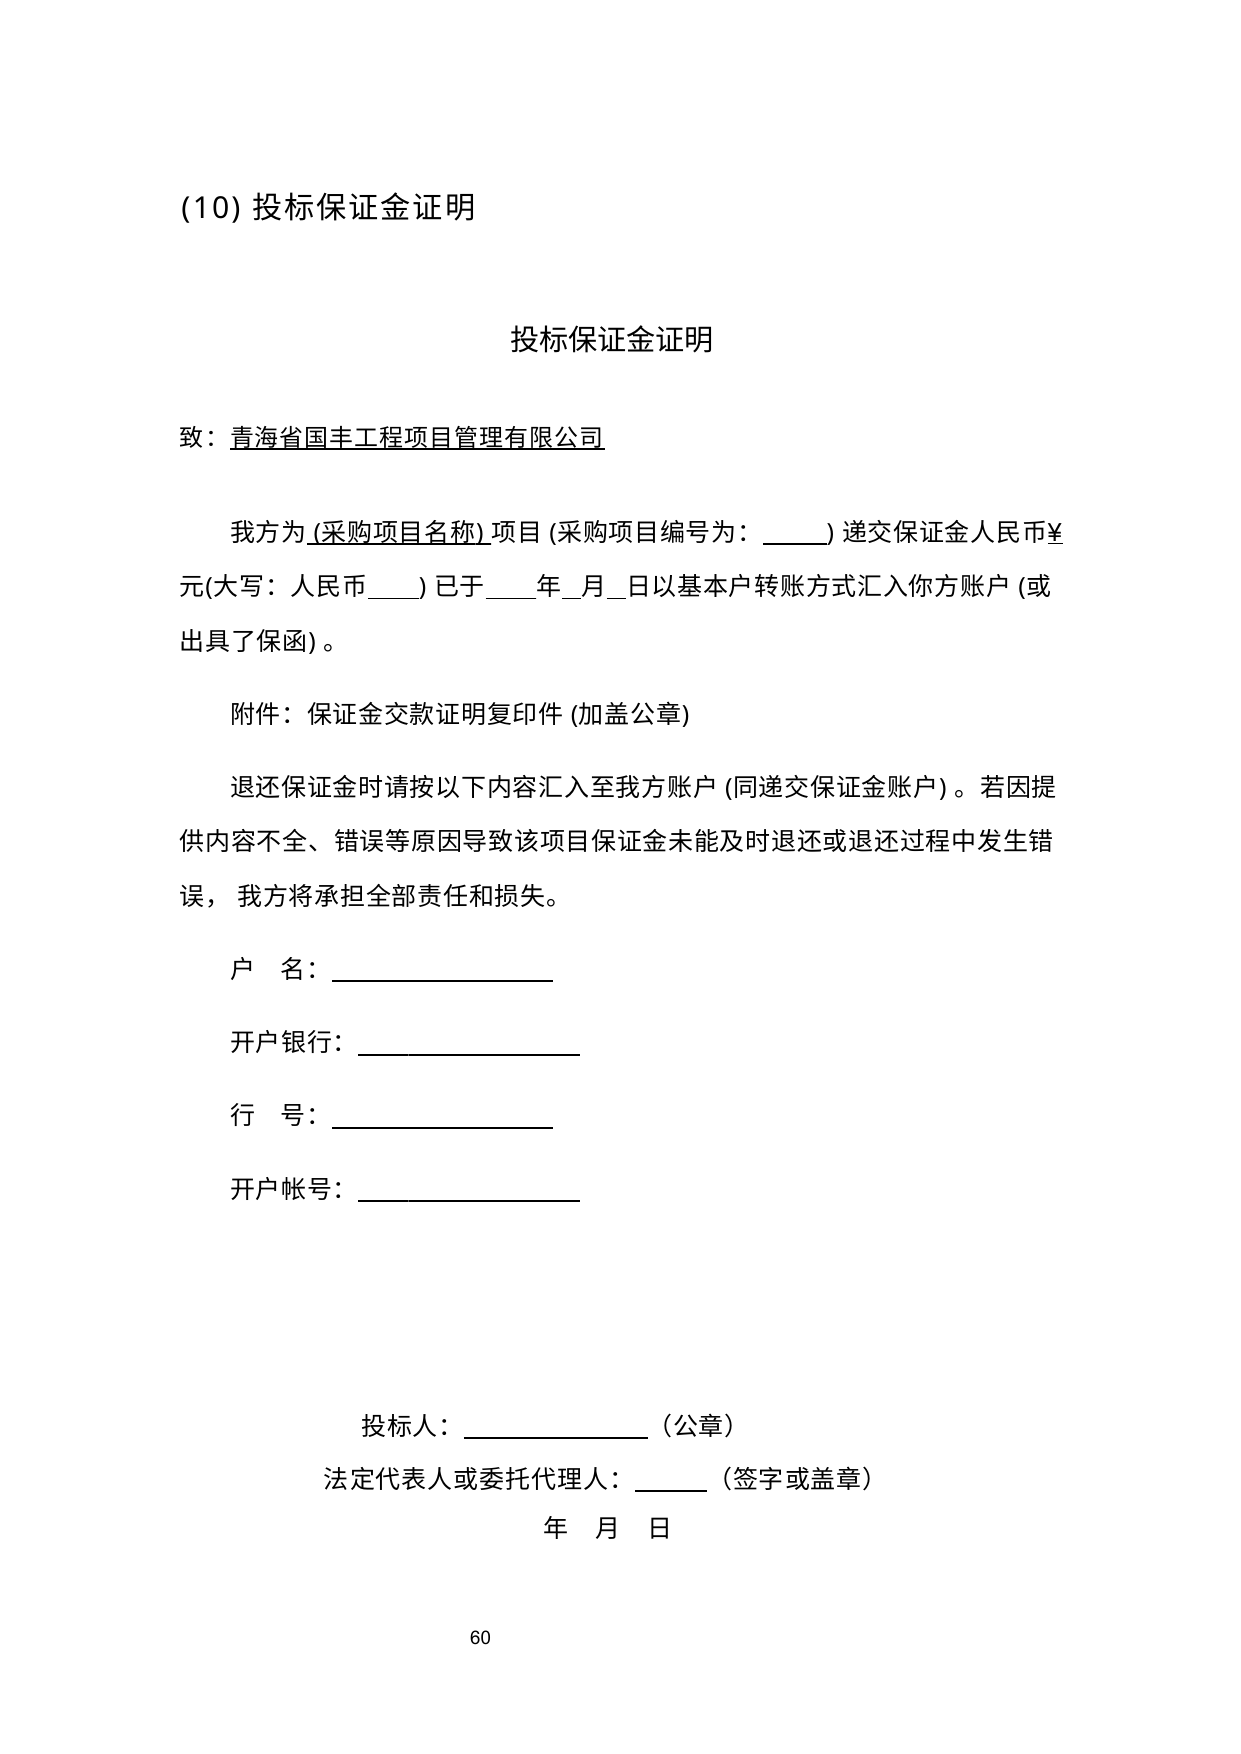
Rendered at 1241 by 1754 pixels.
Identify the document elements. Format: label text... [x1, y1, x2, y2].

text 我方为 (采购项目名称) 项目 (采购项目编号为： ) 递交保证金人民币¥ 元(大写：人民币 ) 已于 年 月 日以基本户转账方式汇入你方账户 (或出具了保函) 。 [179, 512, 1062, 657]
text 投标人： （公章） [361, 1407, 1063, 1442]
text (10) 投标保证金证明 [181, 185, 1063, 226]
text 附件：保证金交款证明复印件 (加盖公章) [179, 694, 1062, 730]
text 退还保证金时请按以下内容汇入至我方账户 (同递交保证金账户) 。若因提供内容不全、错误等原因导致该项目保证金未能及时退还或退还过程中发生错误， 我方将承担全部责任和损失。 [179, 767, 1062, 912]
text 户 名： [179, 949, 1062, 986]
text 投标保证金证明 [510, 320, 1063, 359]
text 年 月 日 [177, 1514, 1038, 1543]
text 行 号： [179, 1096, 1062, 1132]
text 开户银行： [179, 1023, 1062, 1059]
text 开户帐号： [179, 1169, 1062, 1205]
text 致：青海省国丰工程项目管理有限公司 [179, 420, 1063, 453]
text 法定代表人或委托代理人： （签字或盖章） [324, 1461, 1063, 1495]
